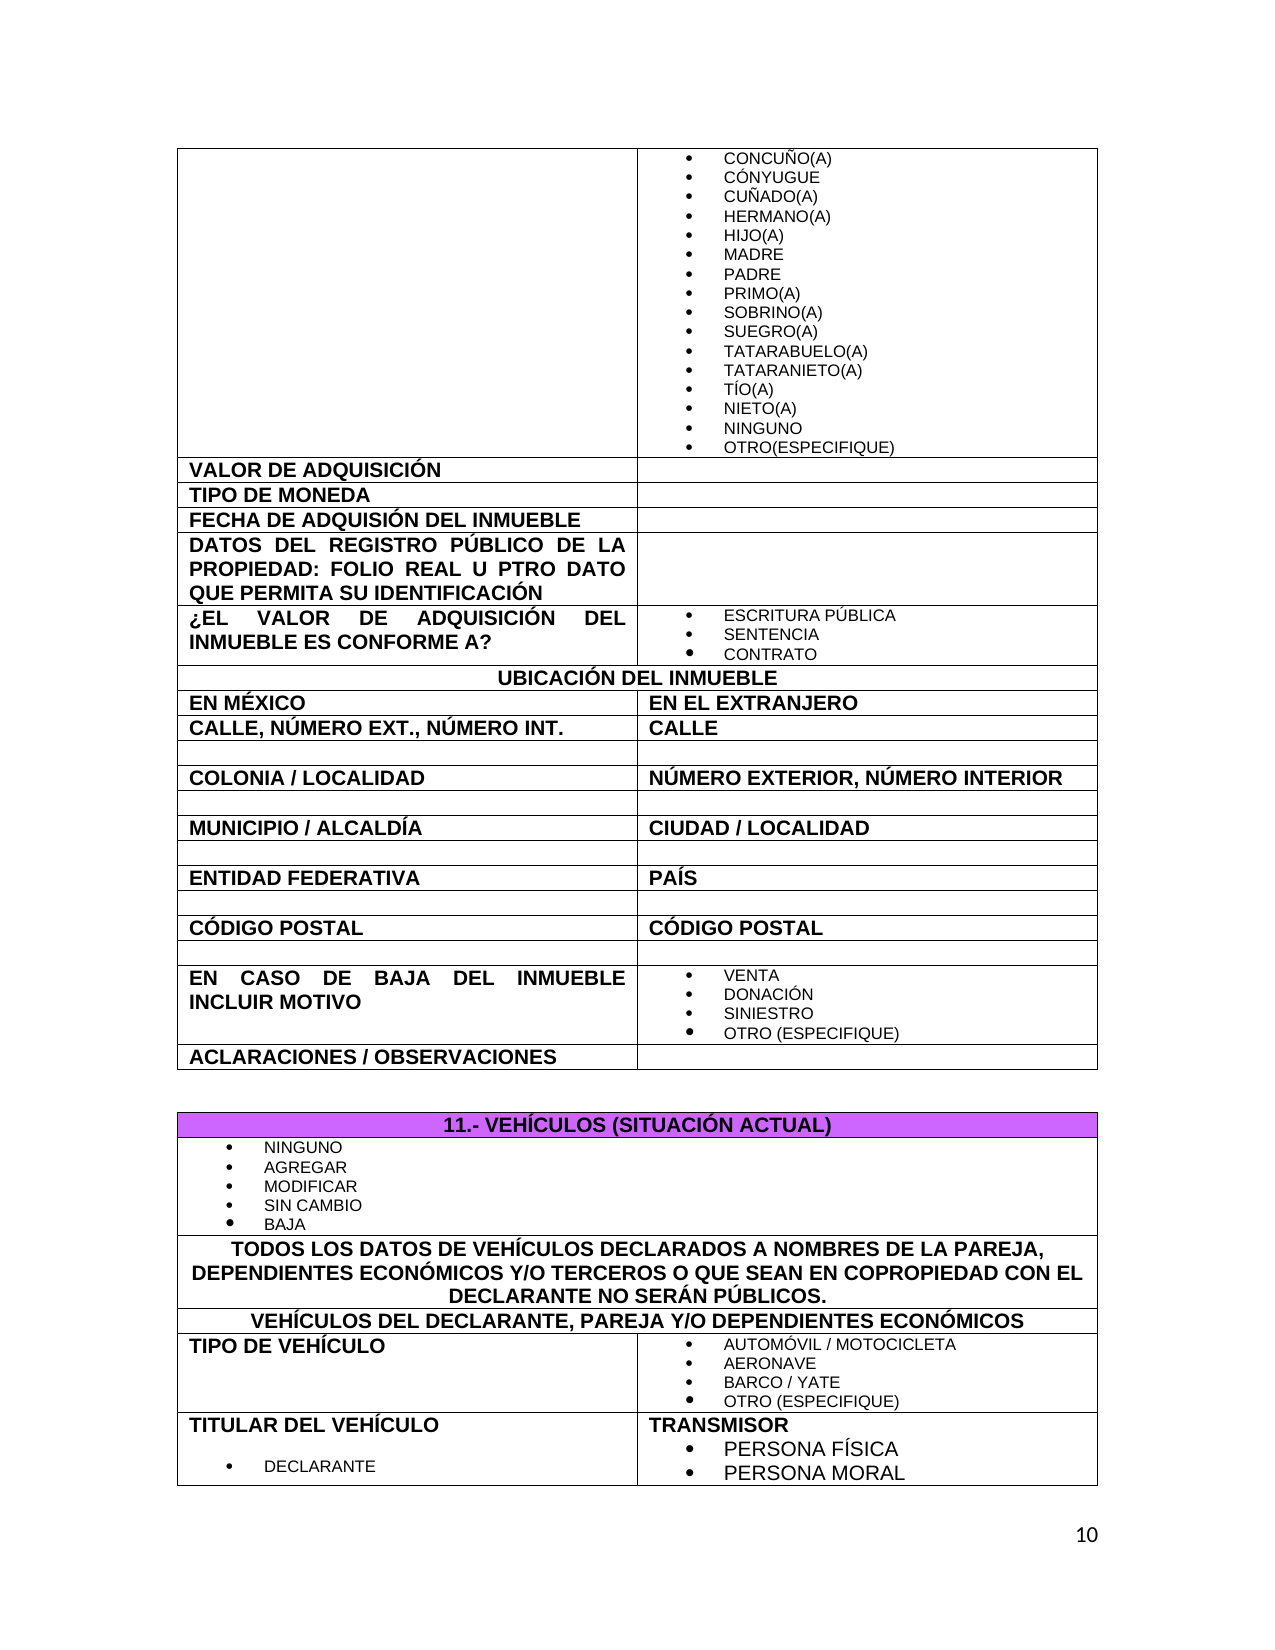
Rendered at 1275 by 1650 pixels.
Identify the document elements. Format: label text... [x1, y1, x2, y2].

table_cell TODOS LOS DATOS DE VEHÍCULOS DECLARADOS A NOMBRES DE LA PAREJA, DEPENDIENTES ECONÓMICOS Y/O TERCEROS O QUE SEAN EN COPROPIEDAD CON EL DECLARANTE NO SERÁN PÚBLICOS. [178, 1236, 1097, 1308]
table_cell EN EL EXTRANJERO [638, 691, 1097, 714]
table_cell ACLARACIONES / OBSERVACIONES [178, 1045, 637, 1068]
table_cell VENTA DONACIÓN SINIESTRO OTRO (ESPECIFIQUE) [638, 966, 1097, 1043]
table_cell UBICACIÓN DEL INMUEBLE [178, 666, 1097, 689]
table_cell EN CASO DE BAJA DEL INMUEBLE INCLUIR MOTIVO [178, 966, 637, 1043]
table_cell [638, 483, 1097, 507]
table_cell [638, 891, 1097, 914]
table_cell CIUDAD / LOCALIDAD [638, 816, 1097, 839]
table_cell FECHA DE ADQUISIÓN DEL INMUEBLE [178, 508, 637, 532]
table_cell [178, 891, 637, 914]
table_cell [638, 458, 1097, 482]
table_cell MUNICIPIO / ALCALDÍA [178, 816, 637, 839]
table_cell COLONIA / LOCALIDAD [178, 766, 637, 789]
table_cell [638, 841, 1097, 864]
table_cell [178, 941, 637, 964]
table_cell TRANSMISOR PERSONA FÍSICA PERSONA MORAL [638, 1413, 1097, 1485]
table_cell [178, 1413, 637, 1485]
table_cell [638, 533, 1097, 605]
table_cell DATOS DEL REGISTRO PÚBLICO DE LA PROPIEDAD: FOLIO REAL U PTRO DATO QUE PERMITA SU IDENTIFICACIÓN [178, 533, 637, 605]
table_cell CALLE, NÚMERO EXT., NÚMERO INT. [178, 716, 637, 739]
table_cell CALLE [638, 716, 1097, 739]
table_cell TIPO DE VEHÍCULO [178, 1334, 637, 1412]
table_cell NINGUNO AGREGAR MODIFICAR SIN CAMBIO BAJA [178, 1138, 1097, 1235]
table_header 11.- VEHÍCULOS (SITUACIÓN ACTUAL) [178, 1113, 1097, 1137]
table_cell [638, 1045, 1097, 1068]
table_cell [638, 741, 1097, 764]
table_cell ESCRITURA PÚBLICA SENTENCIA CONTRATO [638, 606, 1097, 664]
table_cell VALOR DE ADQUISICIÓN [178, 458, 637, 482]
table_cell [638, 791, 1097, 814]
table_cell EN MÉXICO [178, 691, 637, 714]
table_cell ENTIDAD FEDERATIVA [178, 866, 637, 889]
table_cell [178, 791, 637, 814]
table_cell VEHÍCULOS DEL DECLARANTE, PAREJA Y/O DEPENDIENTES ECONÓMICOS [178, 1309, 1097, 1333]
table_cell [178, 741, 637, 764]
table_cell TIPO DE MONEDA [178, 483, 637, 507]
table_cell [178, 149, 637, 457]
table_cell CÓDIGO POSTAL [178, 916, 637, 939]
table_cell PAÍS [638, 866, 1097, 889]
table_cell NÚMERO EXTERIOR, NÚMERO INTERIOR [638, 766, 1097, 789]
table_cell [638, 508, 1097, 532]
table_cell [638, 941, 1097, 964]
table_cell ¿EL VALOR DE ADQUISICIÓN DEL INMUEBLE ES CONFORME A? [178, 606, 637, 664]
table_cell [638, 149, 1097, 457]
table_cell CÓDIGO POSTAL [638, 916, 1097, 939]
table_cell [178, 841, 637, 864]
table_cell AUTOMÓVIL / MOTOCICLETA AERONAVE BARCO / YATE OTRO (ESPECIFIQUE) [638, 1334, 1097, 1412]
